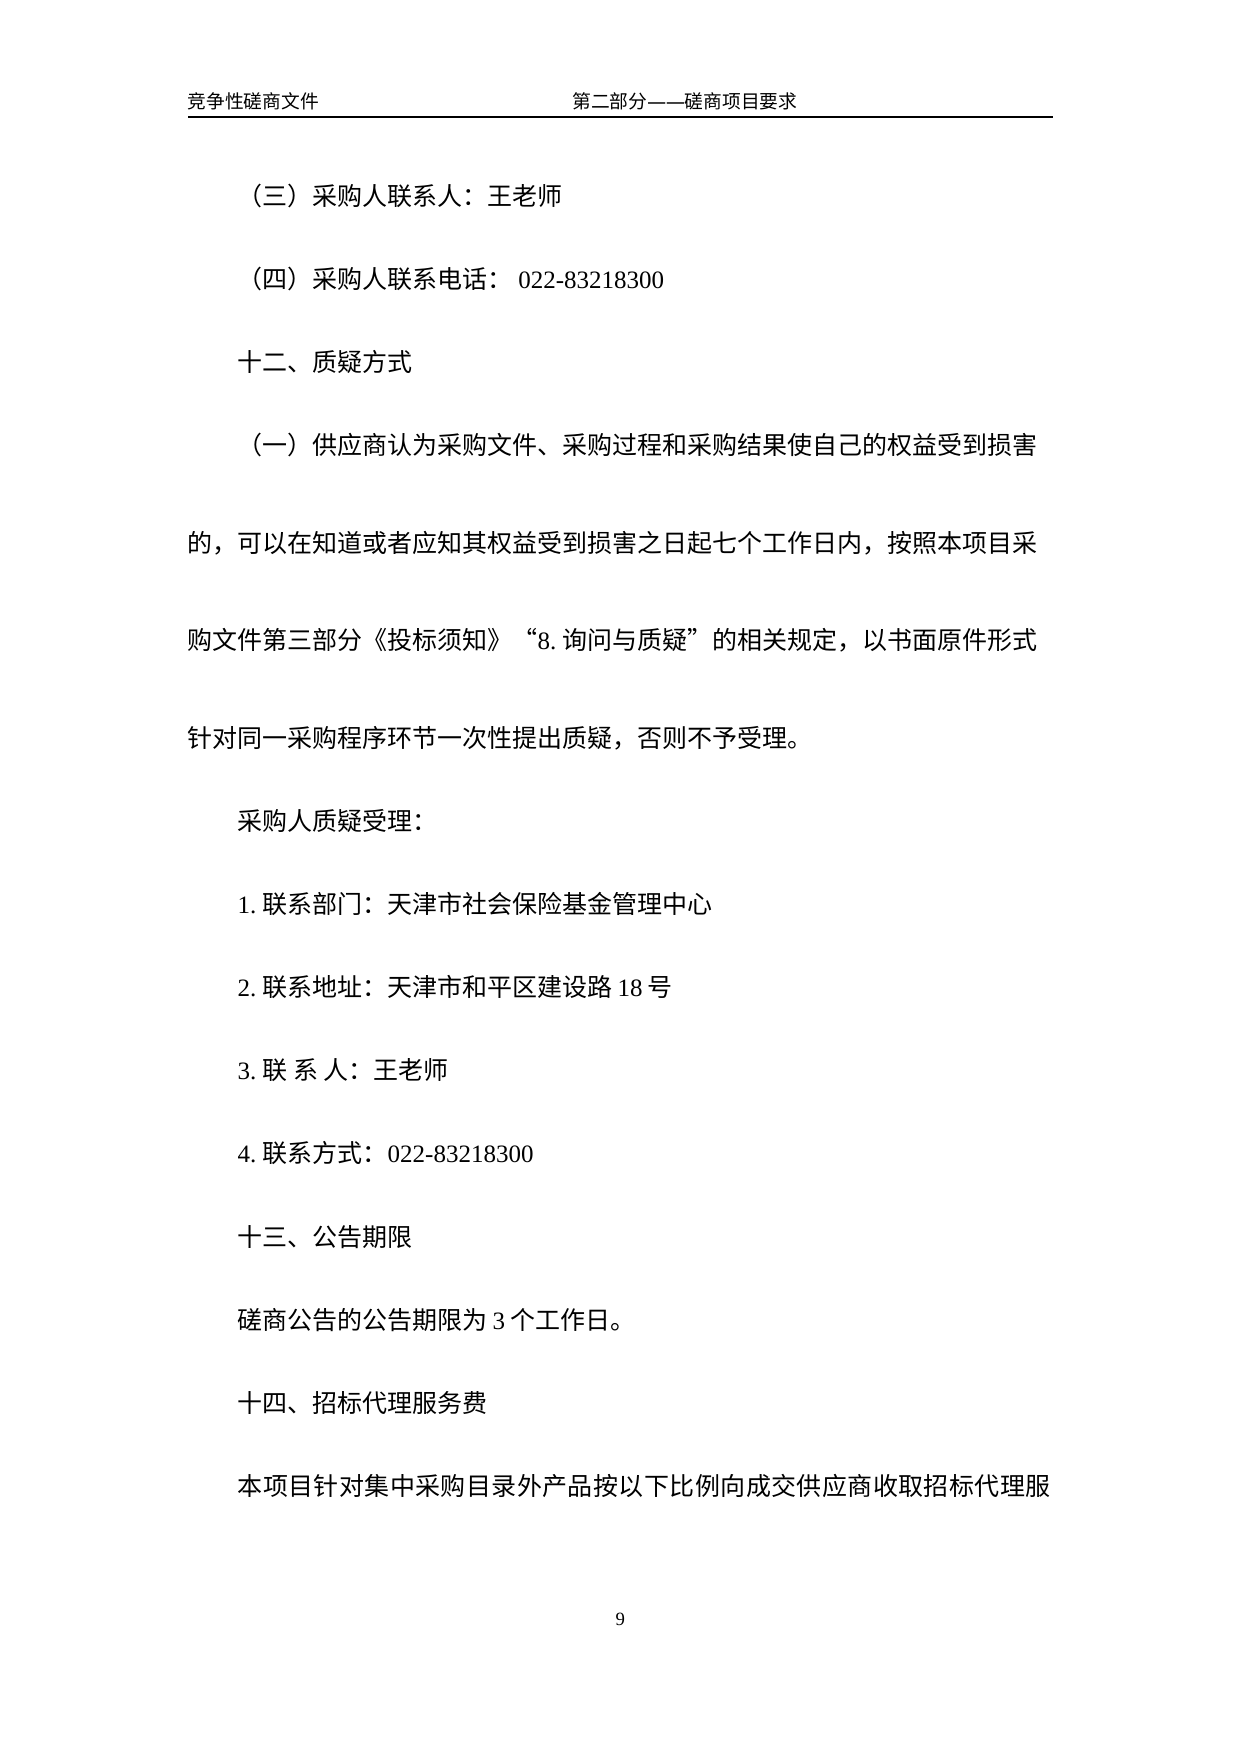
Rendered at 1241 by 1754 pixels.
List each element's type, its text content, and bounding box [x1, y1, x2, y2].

text 1. 联系部门：天津市社会保险基金管理中心 [187, 870, 1053, 935]
text （四）采购人联系电话： 022-83218300 [187, 245, 1053, 310]
text 十三、公告期限 [187, 1203, 1053, 1268]
text 十二、质疑方式 [187, 328, 1053, 393]
text 2. 联系地址：天津市和平区建设路18号 [187, 953, 1053, 1018]
text 4. 联系方式：022-83218300 [187, 1119, 1053, 1184]
text （一）供应商认为采购文件、采购过程和采购结果使自己的权益受到损害的，可以在知道或者应知其权益受到损害之日起七个工作日内，按照本项目采购文件第三部分《投标须知》“8. 询问与质疑”的相关规定，以书面原件形式针对同一采购程序环节一次性提出质疑，否则不予受理。 [187, 411, 1053, 769]
text 采购人质疑受理： [187, 787, 1053, 852]
text 磋商公告的公告期限为3个工作日。 [187, 1286, 1053, 1351]
text 十四、招标代理服务费 [187, 1369, 1053, 1434]
text （三）采购人联系人：王老师 [187, 162, 1053, 227]
text 3. 联 系 人：王老师 [187, 1036, 1053, 1101]
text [187, 1452, 1053, 1517]
